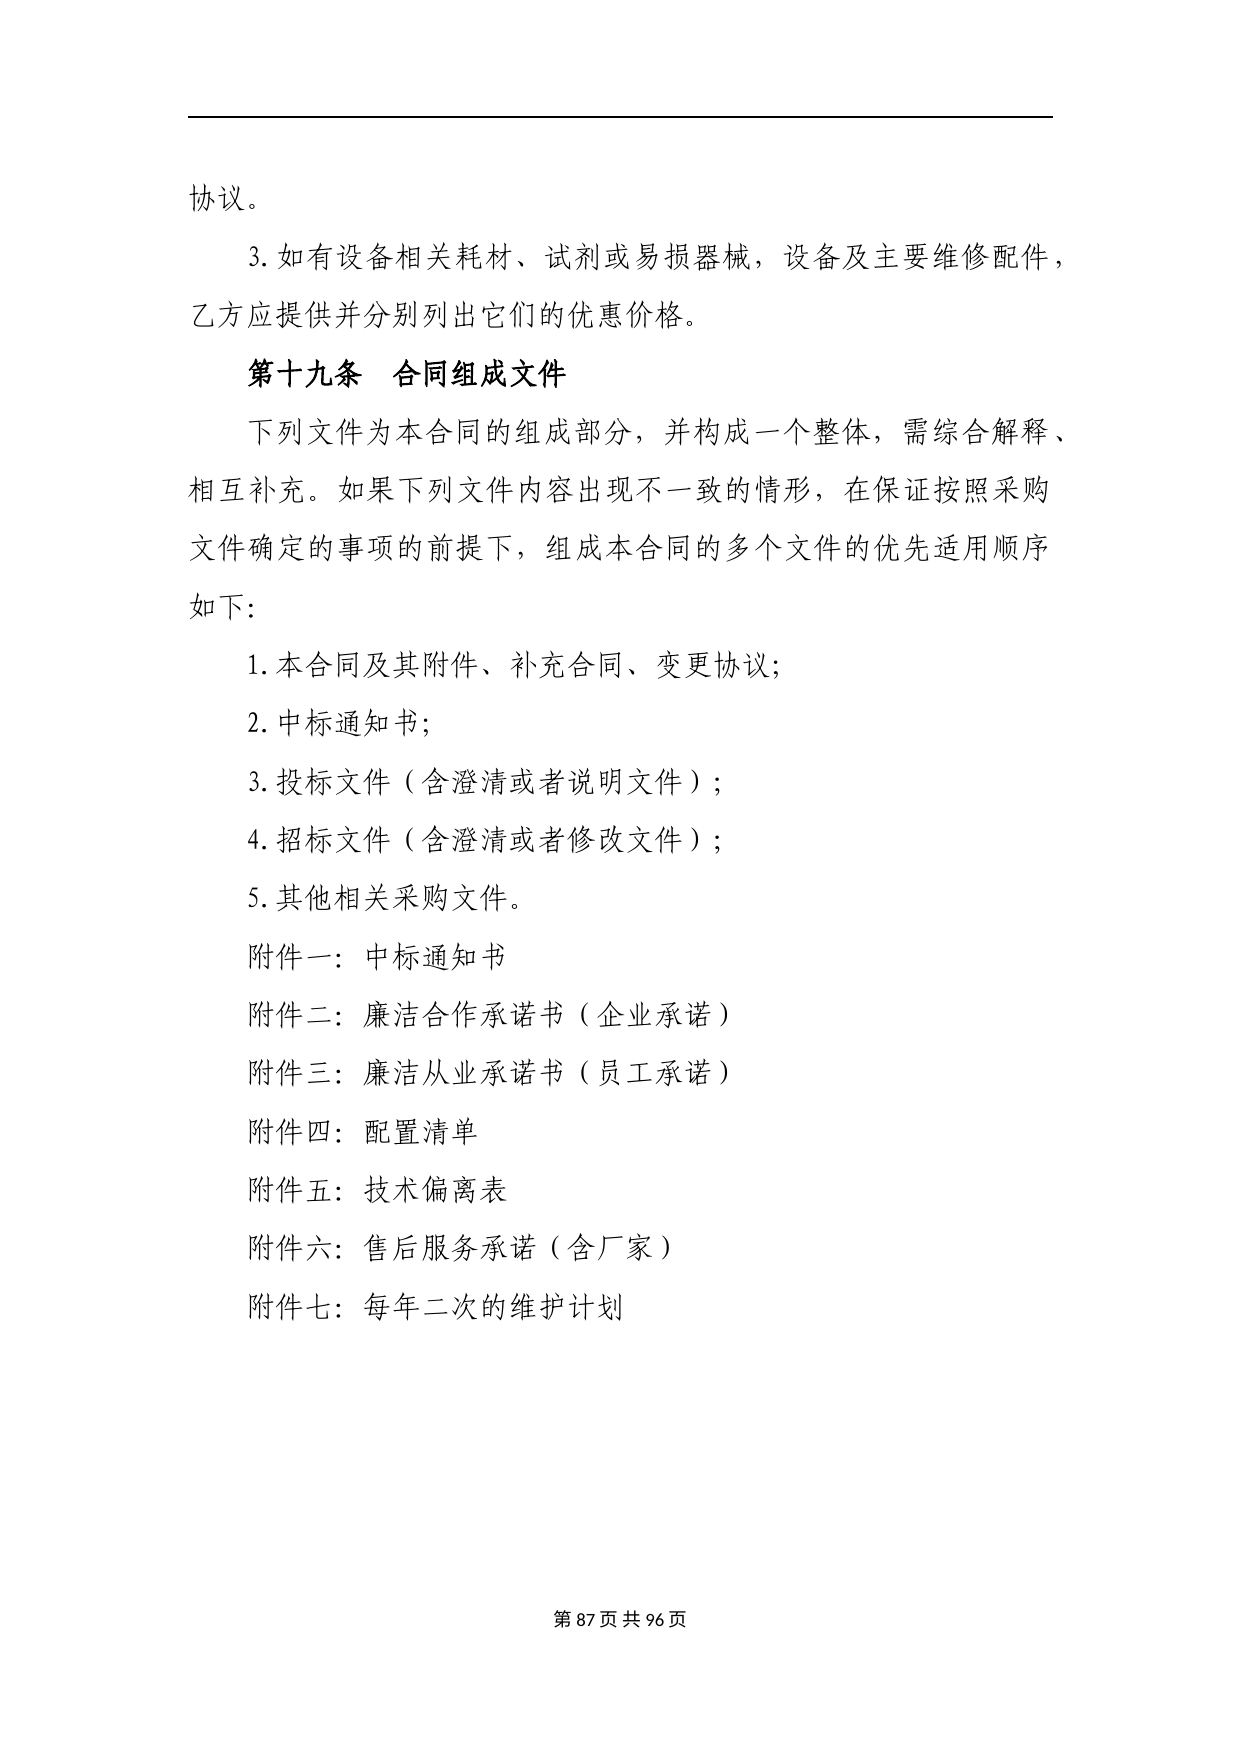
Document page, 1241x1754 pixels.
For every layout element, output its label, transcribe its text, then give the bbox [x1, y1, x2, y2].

text 附件六：售后服务承诺（含厂家） [187, 1212, 1053, 1270]
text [187, 162, 1053, 220]
text 2.中标通知书； [187, 687, 1053, 745]
text 3.投标文件（含澄清或者说明文件）； [187, 745, 1053, 804]
text 第十九条 合同组成文件 [187, 337, 1053, 395]
text 5.其他相关采购文件。 [187, 862, 1053, 920]
text 1.本合同及其附件、补充合同、变更协议； [187, 629, 1053, 687]
text 附件三：廉洁从业承诺书（员工承诺） [187, 1037, 1053, 1095]
text 附件四：配置清单 [187, 1095, 1053, 1154]
text 附件七：每年二次的维护计划 [187, 1270, 1053, 1329]
text 附件一：中标通知书 [187, 920, 1053, 979]
text 附件五：技术偏离表 [187, 1154, 1053, 1212]
text 附件二：廉洁合作承诺书（企业承诺） [187, 979, 1053, 1037]
text 4.招标文件（含澄清或者修改文件）； [187, 804, 1053, 862]
text 下列文件为本合同的组成部分，并构成一个整体，需综合解释、相互补充。如果下列文件内容出现不一致的情形，在保证按照采购文件确定的事项的前提下，组成本合同的多个文件的优先适用顺序如下： [187, 395, 1053, 629]
text 3.如有设备相关耗材、试剂或易损器械，设备及主要维修配件，乙方应提供并分别列出它们的优惠价格。 [187, 220, 1053, 337]
